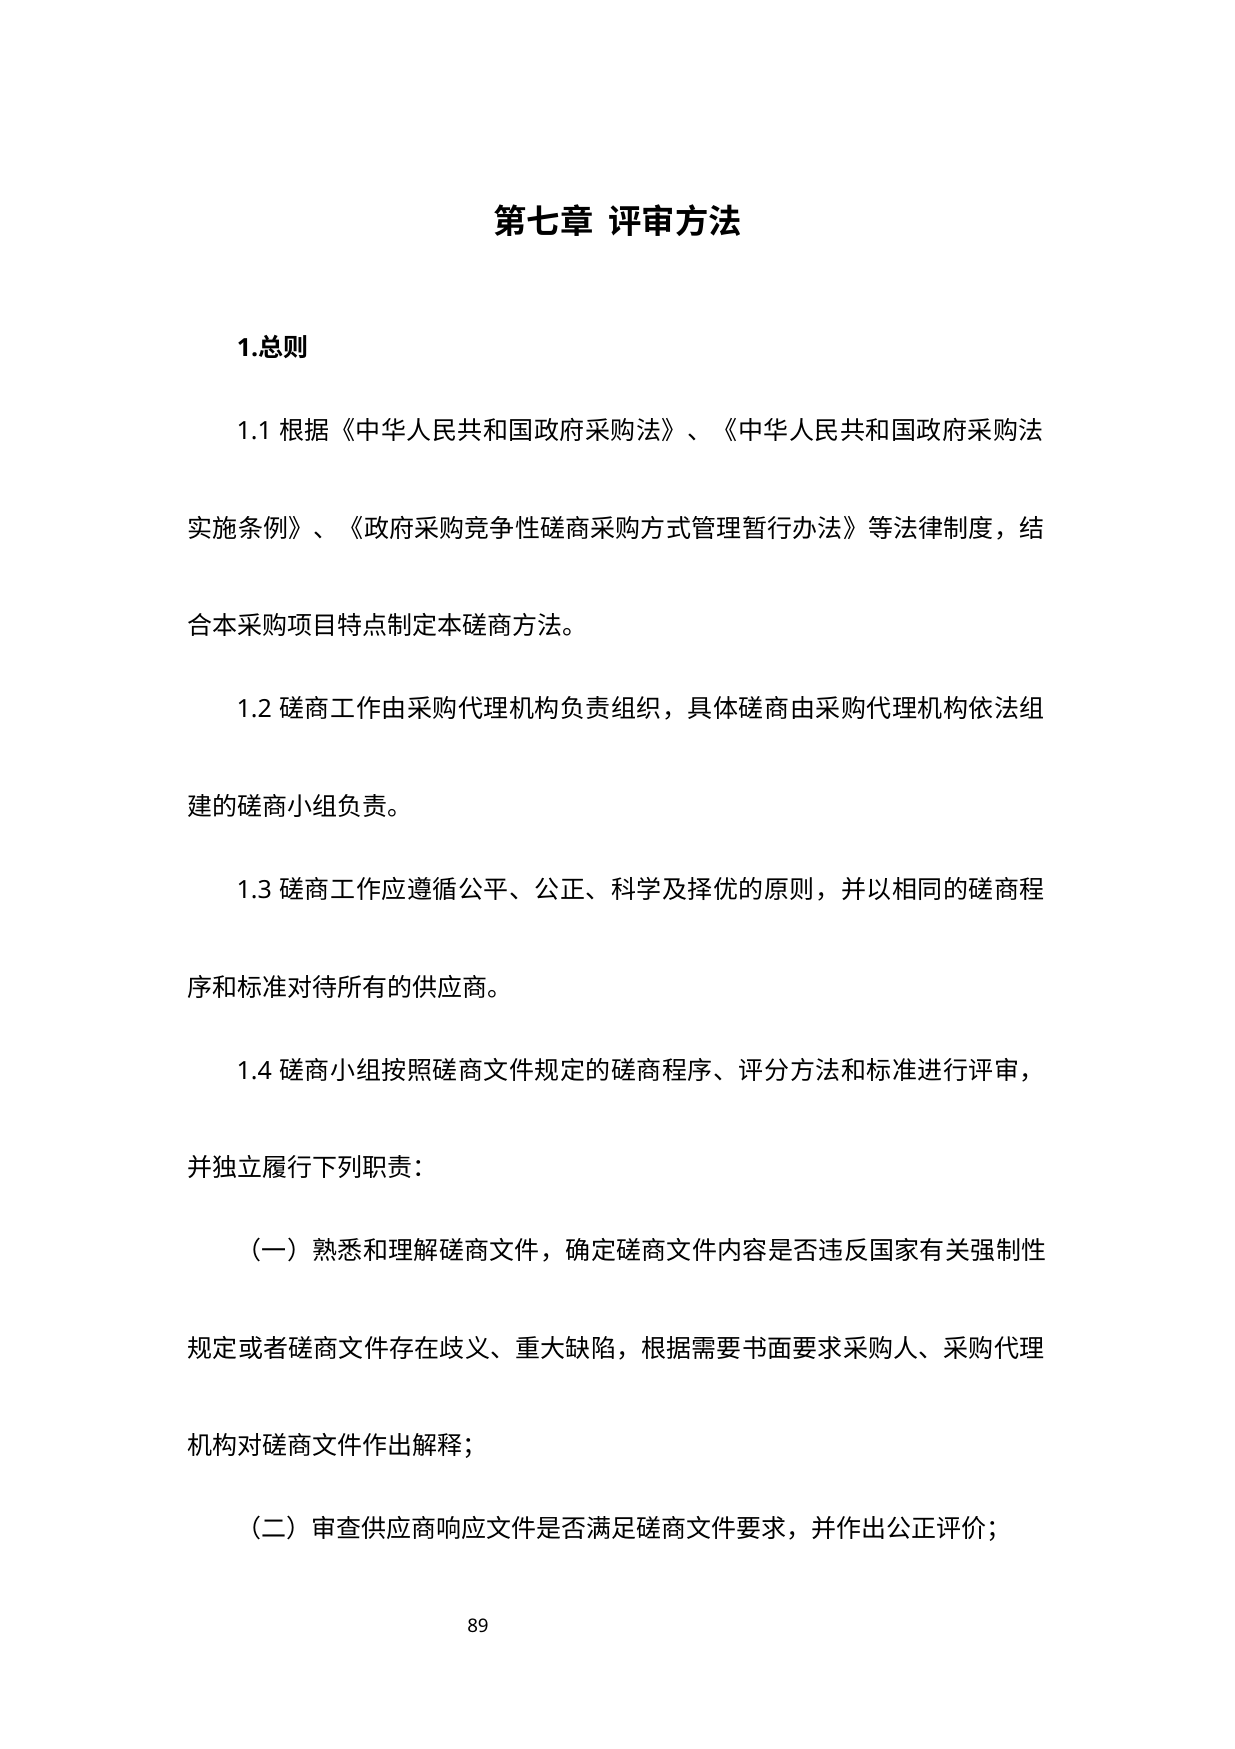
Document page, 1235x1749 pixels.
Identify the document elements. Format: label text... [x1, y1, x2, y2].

subtitle 1.1 根据《中华人民共和国政府采购法》、《中华人民共和国政府采购法实施条例》、《政府采购竞争性磋商采购方式管理暂行办法》等法律制度，结合本采购项目特点制定本磋商方法。 [187, 396, 1047, 656]
subtitle （二）审查供应商响应文件是否满足磋商文件要求，并作出公正评价； [187, 1494, 1047, 1559]
subtitle 1.4 磋商小组按照磋商文件规定的磋商程序、评分方法和标准进行评审，并独立履行下列职责： [187, 1036, 1047, 1198]
subtitle 1.2 磋商工作由采购代理机构负责组织，具体磋商由采购代理机构依法组建的磋商小组负责。 [187, 674, 1047, 837]
subtitle 1.3 磋商工作应遵循公平、公正、科学及择优的原则，并以相同的磋商程序和标准对待所有的供应商。 [187, 855, 1047, 1018]
subtitle （一）熟悉和理解磋商文件，确定磋商文件内容是否违反国家有关强制性规定或者磋商文件存在歧义、重大缺陷，根据需要书面要求采购人、采购代理机构对磋商文件作出解释； [187, 1216, 1047, 1476]
subtitle 1.总则 [187, 313, 1047, 378]
subtitle 第七章 评审方法 [187, 186, 1047, 251]
